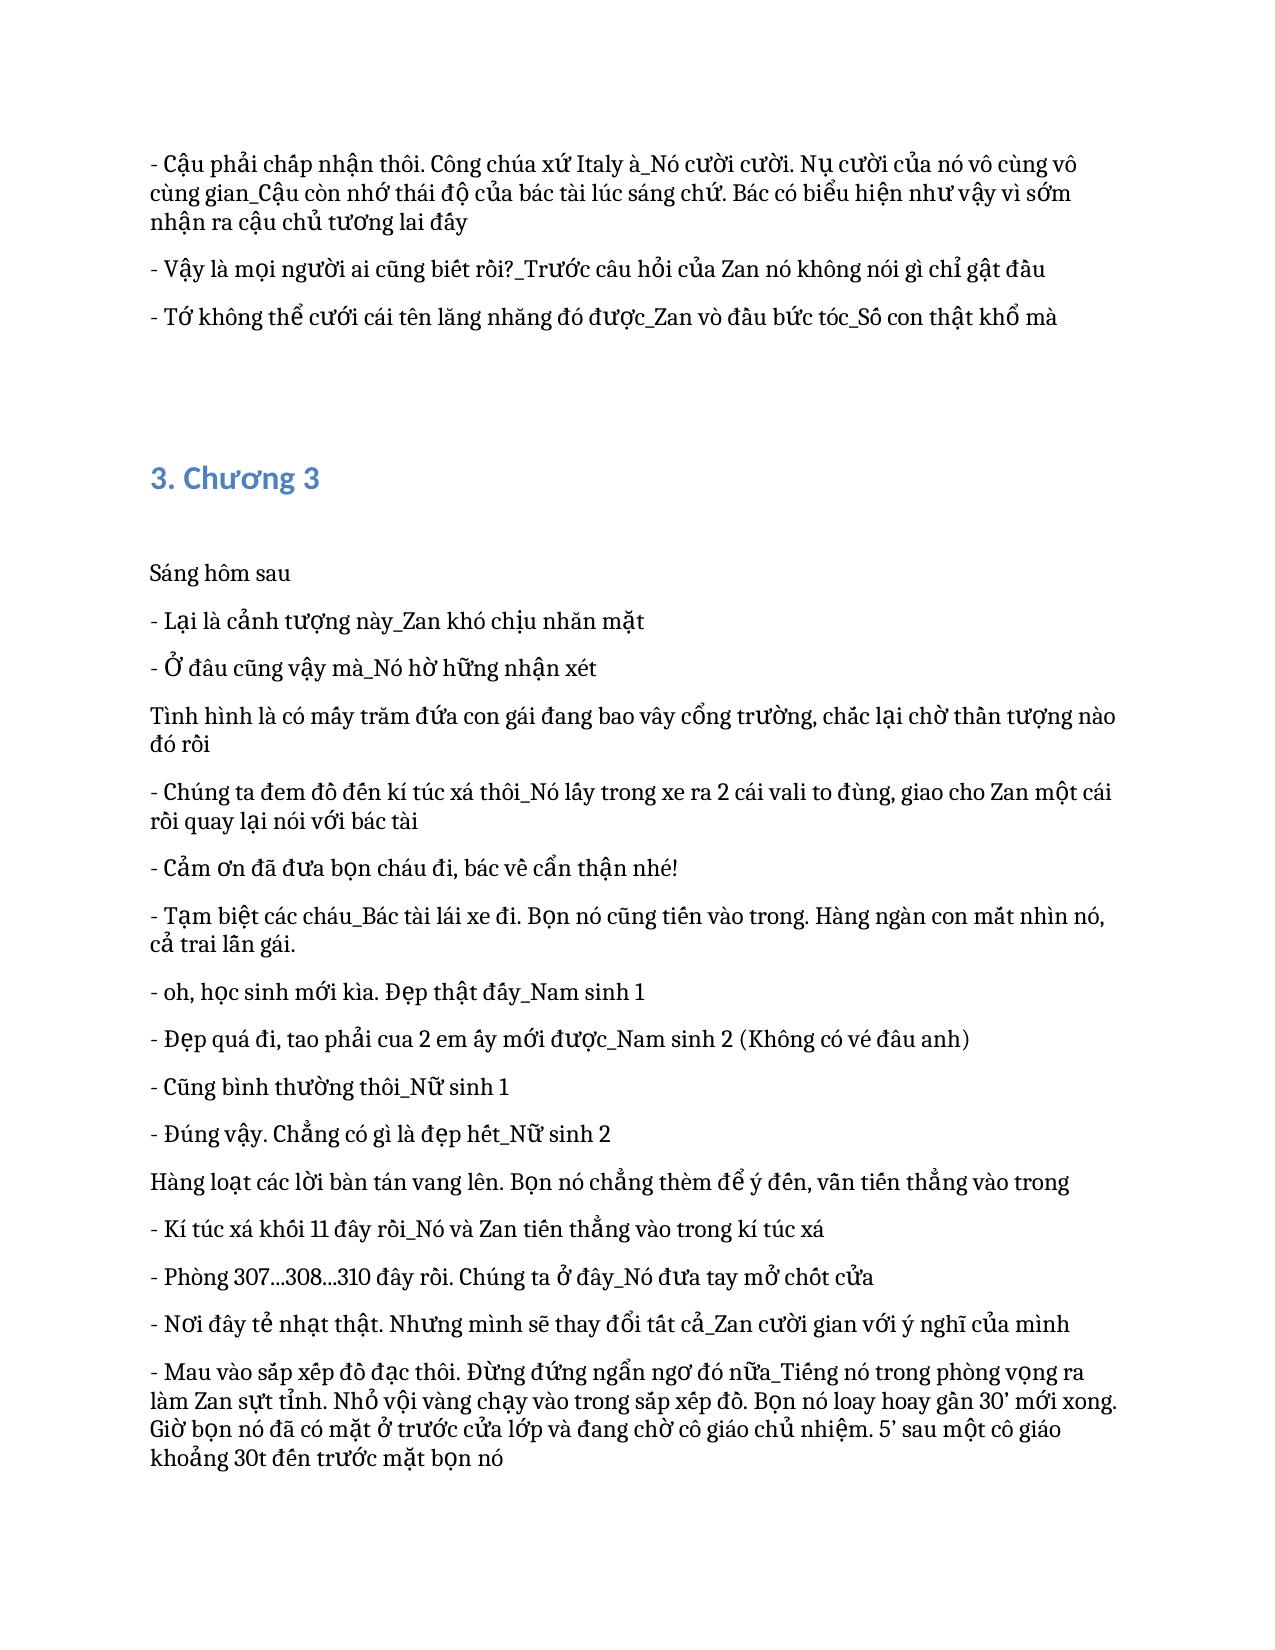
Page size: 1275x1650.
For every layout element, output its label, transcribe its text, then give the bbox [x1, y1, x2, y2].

text - Chúng ta đem đồ đến kí túc xá thôi_Nó lấy trong xe ra 2 cái vali to đùng, giao cho Zan một cái rồi quay lại nói với bác tài [150, 778, 1125, 835]
text - Đẹp quá đi, tao phải cua 2 em ấy mới được_Nam sinh 2 (Không có vé đâu anh) [150, 1025, 1125, 1054]
text - Phòng 307...308...310 đây rồi. Chúng ta ở đây_Nó đưa tay mở chốt cửa [150, 1263, 1125, 1292]
text Sáng hôm sau [150, 502, 1125, 588]
text - Tớ không thể cưới cái tên lăng nhăng đó được_Zan vò đầu bức tóc_Số con thật khổ mà [150, 302, 1125, 331]
text - Lại là cảnh tượng này_Zan khó chịu nhăn mặt [150, 607, 1125, 635]
text - Mau vào sắp xếp đồ đạc thôi. Đừng đứng ngẩn ngơ đó nữa_Tiếng nó trong phòng vọng ra làm Zan sựt tỉnh. Nhỏ vội vàng chạy vào trong sắp xếp đồ. Bọn nó loay hoay gần 30’ mới xong. Giờ bọn nó đã có mặt ở trước cửa lớp và đang chờ cô giáo chủ nhiệm. 5’ sau một cô giáo khoảng 30t đến trước mặt bọn nó [150, 1358, 1125, 1473]
text - Kí túc xá khối 11 đây rồi_Nó và Zan tiến thẳng vào trong kí túc xá [150, 1215, 1125, 1244]
text - Tạm biệt các cháu_Bác tài lái xe đi. Bọn nó cũng tiến vào trong. Hàng ngàn con mắt nhìn nó, cả trai lẫn gái. [150, 902, 1125, 959]
text - Ở đâu cũng vậy mà_Nó hờ hững nhận xét [150, 654, 1125, 683]
text - Nơi đây tẻ nhạt thật. Nhưng mình sẽ thay đổi tất cả_Zan cười gian với ý nghĩ của mình [150, 1310, 1125, 1339]
text - oh, học sinh mới kìa. Đẹp thật đấy_Nam sinh 1 [150, 978, 1125, 1007]
text - Cậu phải chấp nhận thôi. Công chúa xứ Italy à_Nó cười cười. Nụ cười của nó vô cùng vô cùng gian_Cậu còn nhớ thái độ của bác tài lúc sáng chứ. Bác có biểu hiện như vậy vì sớm nhận ra cậu chủ tương lai đấy [150, 150, 1125, 236]
text - Đúng vậy. Chẳng có gì là đẹp hết_Nữ sinh 2 [150, 1120, 1125, 1149]
subtitle 3. Chương 3 [150, 457, 1125, 498]
text - Vậy là mọi người ai cũng biết rồi?_Trước câu hỏi của Zan nó không nói gì chỉ gật đầu [150, 255, 1125, 284]
text Hàng loạt các lời bàn tán vang lên. Bọn nó chẳng thèm để ý đến, vẫn tiến thẳng vào trong [150, 1168, 1125, 1197]
text - Cảm ơn đã đưa bọn cháu đi, bác về cẩn thận nhé! [150, 854, 1125, 883]
text Tình hình là có mấy trăm đứa con gái đang bao vây cổng trường, chắc lại chờ thần tượng nào đó rồi [150, 702, 1125, 759]
text - Cũng bình thường thôi_Nữ sinh 1 [150, 1073, 1125, 1102]
